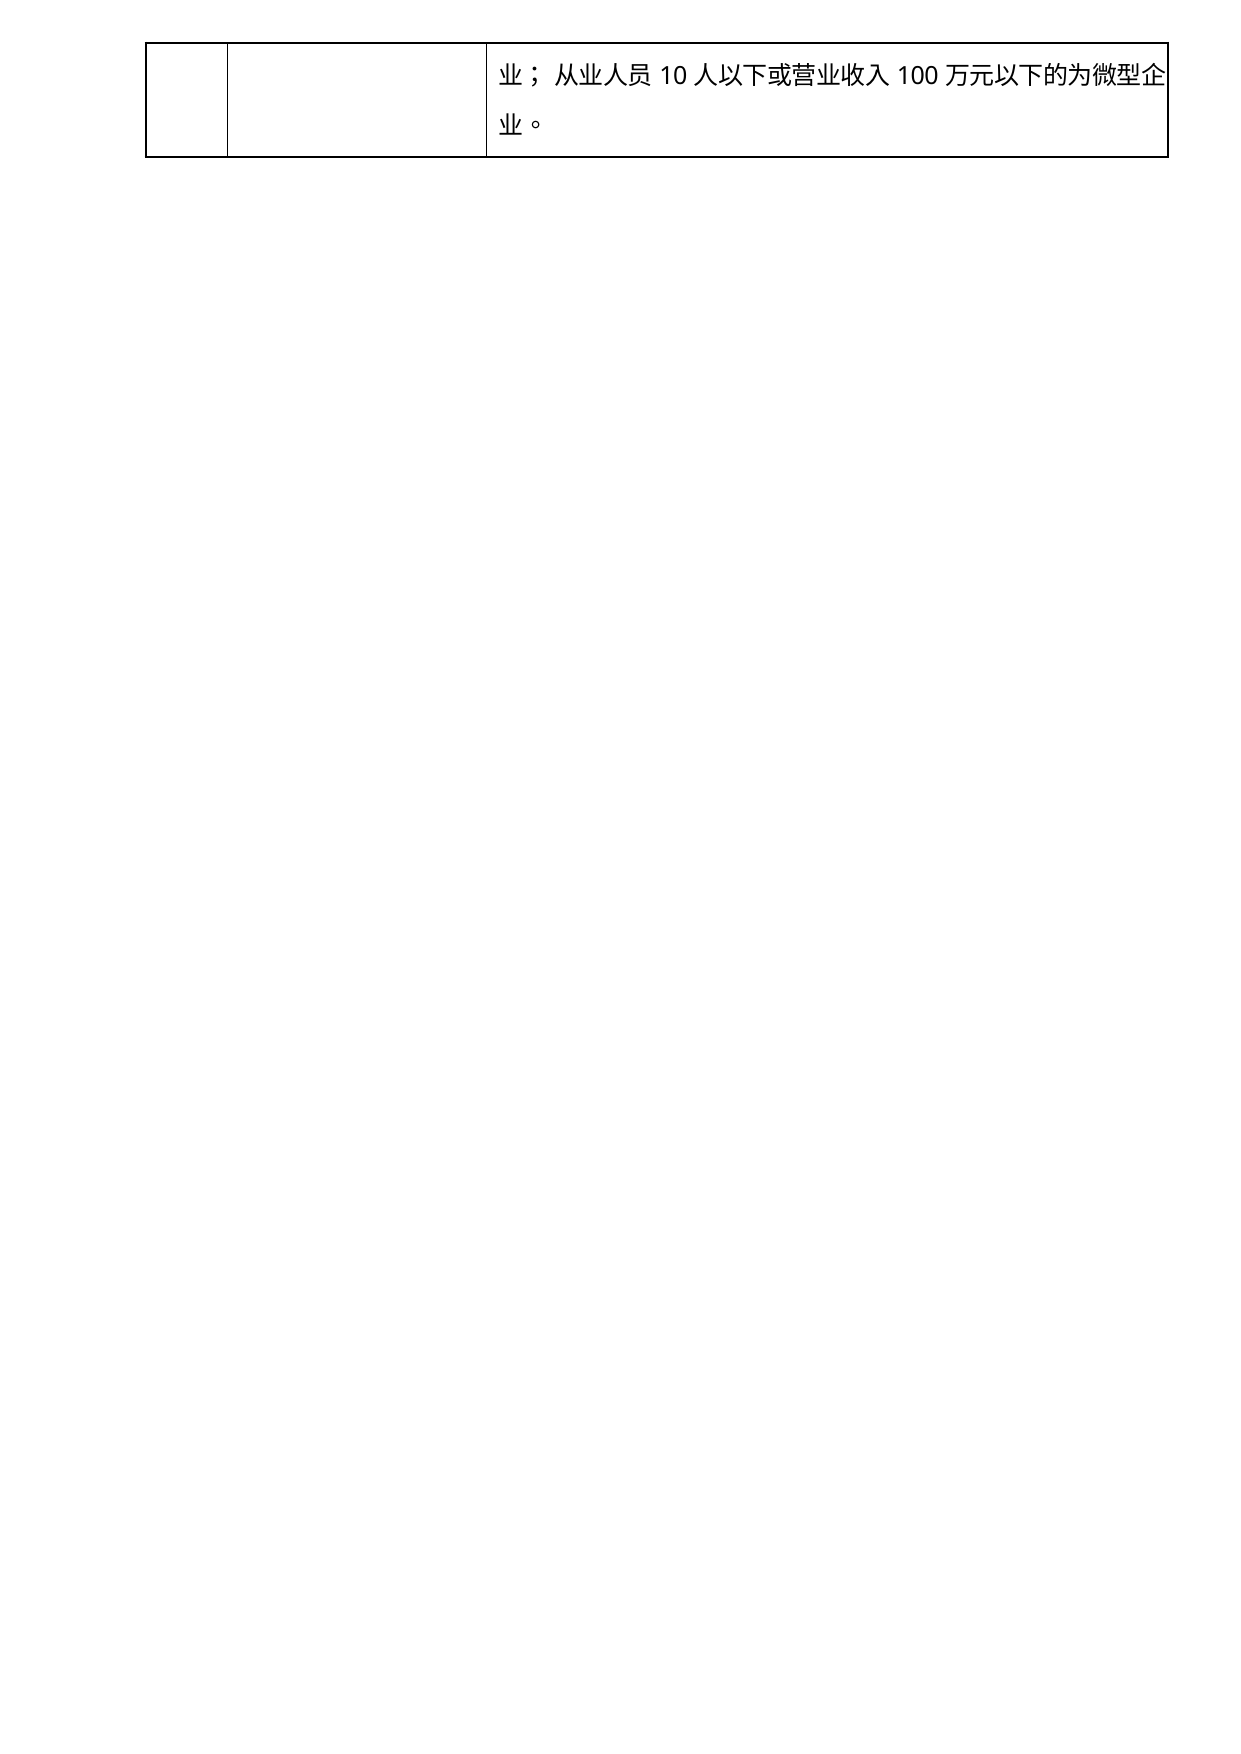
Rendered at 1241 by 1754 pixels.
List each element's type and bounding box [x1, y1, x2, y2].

table_header [228, 44, 486, 156]
table_header [487, 44, 1167, 156]
table_header [147, 44, 227, 156]
